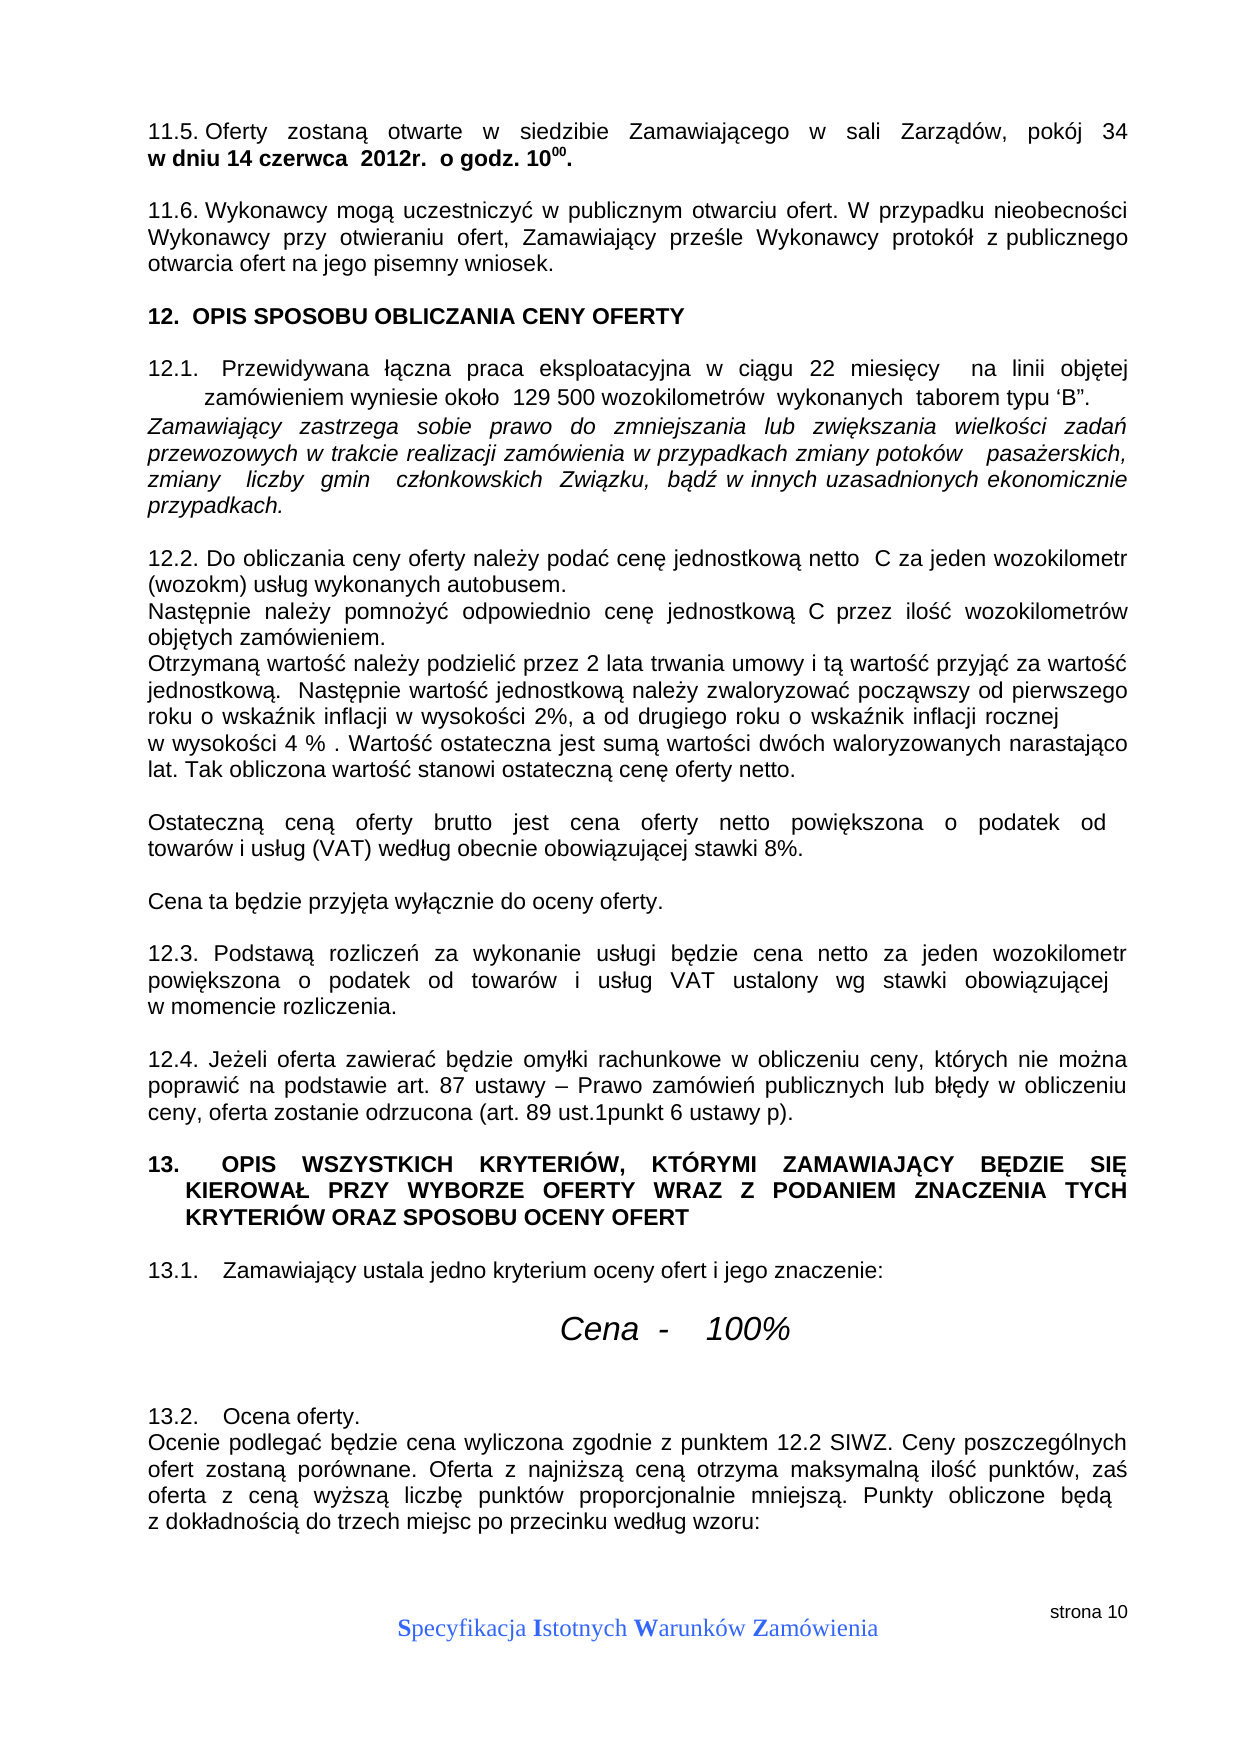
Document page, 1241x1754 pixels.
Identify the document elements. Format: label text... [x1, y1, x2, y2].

text Następnie należy pomnożyć odpowiednio cenę jednostkową C przez ilość wozokilometrów objętych zamówieniem. [148, 598, 1128, 650]
text 11.5. Oferty zostaną otwarte w siedzibie Zamawiającego w sali Zarządów, pokój 34 w dniu 14 czerwca 2012r. o godz. 1000. [148, 118, 1128, 171]
text 12.1. Przewidywana łączna praca eksploatacyjna w ciągu 22 miesięcy na linii objętej zamówieniem wyniesie około 129 500 wozokilometrów wykonanych taborem typu ‘B”. [148, 355, 1128, 411]
text 13. OPIS WSZYSTKICH KRYTERIÓW, KTÓRYMI ZAMAWIAJĄCY BĘDZIE SIĘ KIEROWAŁ PRZY WYBORZE OFERTY WRAZ Z PODANIEM ZNACZENIA TYCH KRYTERIÓW ORAZ SPOSOBU OCENY OFERT [148, 1151, 1128, 1230]
text Zamawiający zastrzega sobie prawo do zmniejszania lub zwiększania wielkości zadań przewozowych w trakcie realizacji zamówienia w przypadkach zmiany potoków pasażerskich, zmiany liczby gmin członkowskich Związku, bądź w innych uzasadnionych ekonomicznie przypadkach. [148, 413, 1128, 519]
list Ocena oferty. [148, 1403, 1128, 1429]
text Cena - 100% [223, 1309, 1128, 1348]
text 11.6. Wykonawcy mogą uczestniczyć w publicznym otwarciu ofert. W przypadku nieobecności Wykonawcy przy otwieraniu ofert, Zamawiający prześle Wykonawcy protokół z publicznego otwarcia ofert na jego pisemny wniosek. [148, 197, 1128, 276]
text Cena ta będzie przyjęta wyłącznie do oceny oferty. [148, 888, 1128, 914]
text 12.2. Do obliczania ceny oferty należy podać cenę jednostkową netto C za jeden wozokilometr (wozokm) usług wykonanych autobusem. [148, 545, 1128, 598]
text Ocenie podlegać będzie cena wyliczona zgodnie z punktem 12.2 SIWZ. Ceny poszczególnych ofert zostaną porównane. Oferta z najniższą ceną otrzyma maksymalną ilość punktów, zaś oferta z ceną wyższą liczbę punktów proporcjonalnie mniejszą. Punkty obliczone będą z dokładnością do trzech miejsc po przecinku według wzoru: [148, 1429, 1128, 1534]
list Zamawiający ustala jedno kryterium oceny ofert i jego znaczenie: [148, 1257, 1128, 1283]
text 12. OPIS SPOSOBU OBLICZANIA CENY OFERTY [148, 303, 1128, 329]
text 12.4. Jeżeli oferta zawierać będzie omyłki rachunkowe w obliczeniu ceny, których nie można poprawić na podstawie art. 87 ustawy – Prawo zamówień publicznych lub błędy w obliczeniu ceny, oferta zostanie odrzucona (art. 89 ust.1punkt 6 ustawy p). [148, 1046, 1128, 1125]
text Otrzymaną wartość należy podzielić przez 2 lata trwania umowy i tą wartość przyjąć za wartość jednostkową. Następnie wartość jednostkową należy zwaloryzować począwszy od pierwszego roku o wskaźnik inflacji w wysokości 2%, a od drugiego roku o wskaźnik inflacji rocznej w wysokości 4 % . Wartość ostateczna jest sumą wartości dwóch waloryzowanych narastająco lat. Tak obliczona wartość stanowi ostateczną cenę oferty netto. [148, 650, 1128, 782]
text Ostateczną ceną oferty brutto jest cena oferty netto powiększona o podatek od towarów i usług (VAT) według obecnie obowiązującej stawki 8%. [148, 808, 1128, 861]
text 12.3. Podstawą rozliczeń za wykonanie usługi będzie cena netto za jeden wozokilometr powiększona o podatek od towarów i usług VAT ustalony wg stawki obowiązującej w momencie rozliczenia. [148, 940, 1128, 1019]
